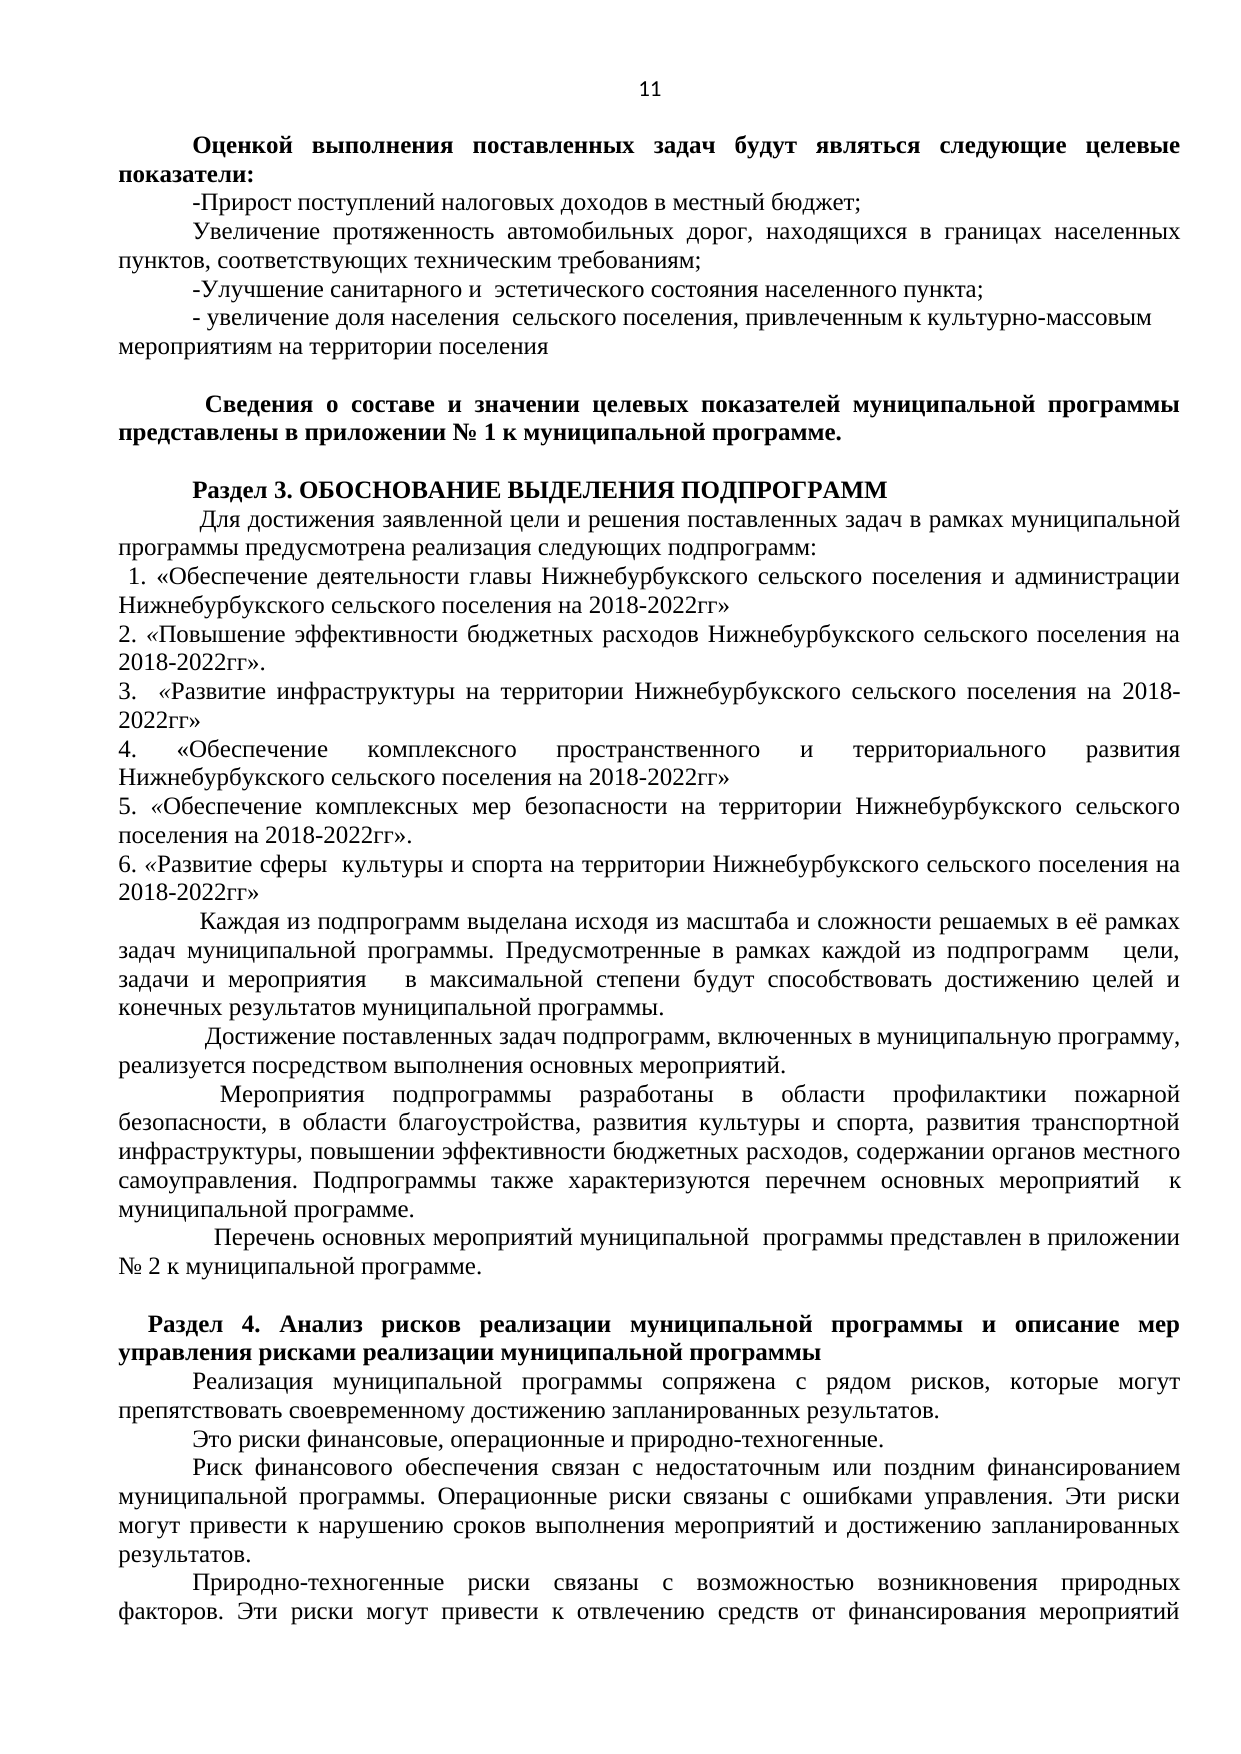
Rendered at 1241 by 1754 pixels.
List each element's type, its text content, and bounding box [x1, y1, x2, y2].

text 5. «Обеспечение комплексных мер безопасности на территории Нижнебурбукского сельского поселения на 2018-2022гг». [118, 791, 1181, 849]
text -Улучшение санитарного и эстетического состояния населенного пункта; [118, 274, 1181, 302]
text 4. «Обеспечение комплексного пространственного и территориального развития Нижнебурбукского сельского поселения на 2018-2022гг» [118, 734, 1181, 791]
text 3. «Развитие инфраструктуры на территории Нижнебурбукского сельского поселения на 2018-2022гг» [118, 676, 1181, 734]
text Сведения о составе и значении целевых показателей муниципальной программы представлены в приложении № 1 к муниципальной программе. [118, 389, 1181, 446]
text Это риски финансовые, операционные и природно-техногенные. [118, 1424, 1181, 1452]
text 2. «Повышение эффективности бюджетных расходов Нижнебурбукского сельского поселения на 2018-2022гг». [118, 619, 1181, 676]
text Раздел 3. ОБОСНОВАНИЕ ВЫДЕЛЕНИЯ ПОДПРОГРАММ [118, 475, 1181, 504]
text Раздел 4. Анализ рисков реализации муниципальной программы и описание мер управления рисками реализации муниципальной программы [118, 1309, 1181, 1366]
text Для достижения заявленной цели и решения поставленных задач в рамках муниципальной программы предусмотрена реализация следующих подпрограмм: [118, 504, 1181, 561]
text Риск финансового обеспечения связан с недостаточным или поздним финансированием муниципальной программы. Операционные риски связаны с ошибками управления. Эти риски могут привести к нарушению сроков выполнения мероприятий и достижению запланированных результатов. [118, 1452, 1181, 1567]
text Мероприятия подпрограммы разработаны в области профилактики пожарной безопасности, в области благоустройства, развития культуры и спорта, развития транспортной инфраструктуры, повышении эффективности бюджетных расходов, содержании органов местного самоуправления. Подпрограммы также характеризуются перечнем основных мероприятий к муниципальной программе. [118, 1079, 1181, 1222]
text Достижение поставленных задач подпрограмм, включенных в муниципальную программу, реализуется посредством выполнения основных мероприятий. [118, 1021, 1181, 1079]
text Оценкой выполнения поставленных задач будут являться следующие целевые показатели: [118, 130, 1181, 187]
text - увеличение доля населения сельского поселения, привлеченным к культурно-массовым мероприятиям на территории поселения [118, 302, 1181, 360]
text Каждая из подпрограмм выделана исходя из масштаба и сложности решаемых в её рамках задач муниципальной программы. Предусмотренные в рамках каждой из подпрограмм цели, задачи и мероприятия в максимальной степени будут способствовать достижению целей и конечных результатов муниципальной программы. [118, 906, 1181, 1021]
text 1. «Обеспечение деятельности главы Нижнебурбукского сельского поселения и администрации Нижнебурбукского сельского поселения на 2018-2022гг» [118, 561, 1181, 619]
text Увеличение протяженность автомобильных дорог, находящихся в границах населенных пунктов, соответствующих техническим требованиям; [118, 216, 1181, 274]
text Перечень основных мероприятий муниципальной программы представлен в приложении № 2 к муниципальной программе. [118, 1222, 1181, 1280]
text 6. «Развитие сферы культуры и спорта на территории Нижнебурбукского сельского поселения на 2018-2022гг» [118, 849, 1181, 906]
text -Прирост поступлений налоговых доходов в местный бюджет; [118, 187, 1181, 216]
text Реализация муниципальной программы сопряжена с рядом рисков, которые могут препятствовать своевременному достижению запланированных результатов. [118, 1366, 1181, 1424]
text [118, 1567, 1181, 1625]
